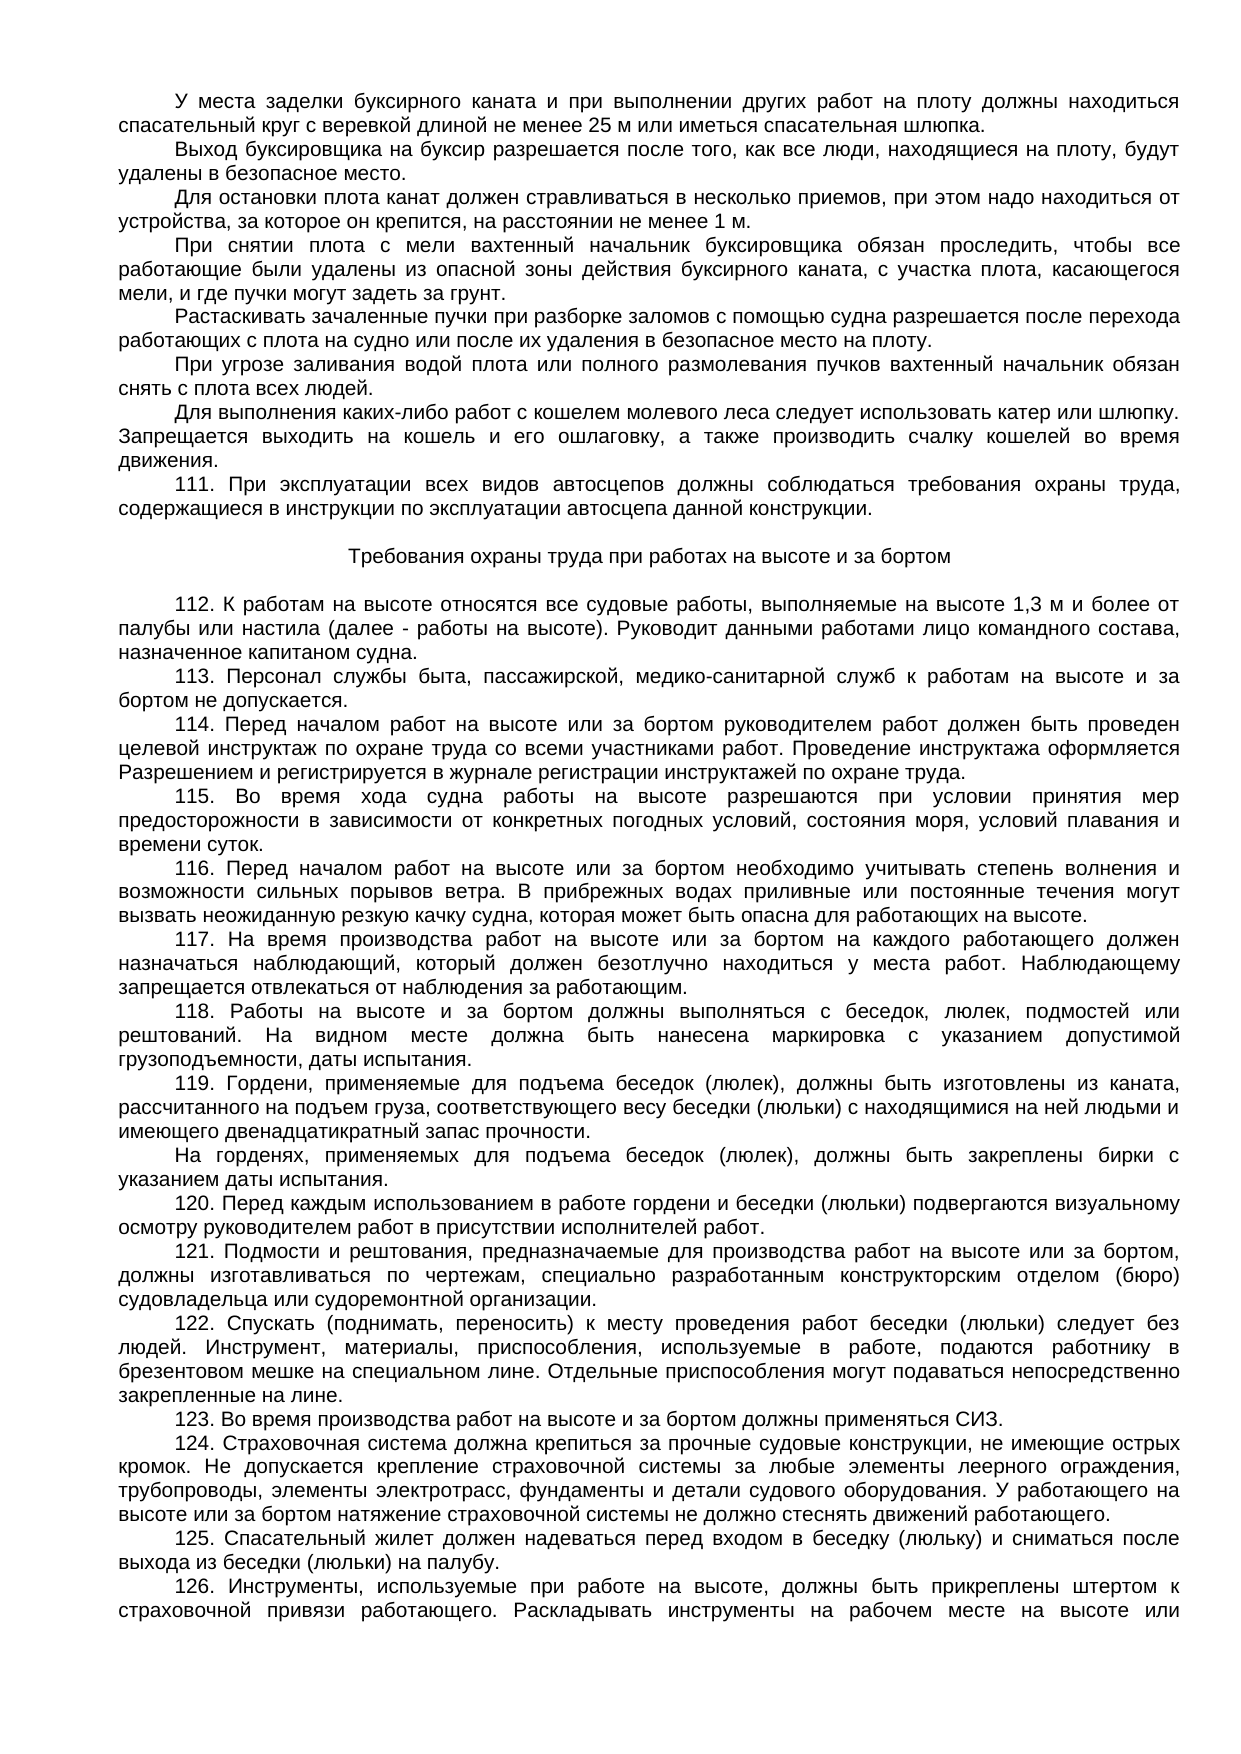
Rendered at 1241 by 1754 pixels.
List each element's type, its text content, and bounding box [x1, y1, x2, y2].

text 114. Перед началом работ на высоте или за бортом руководителем работ должен быть проведен целевой инструктаж по охране труда со всеми участниками работ. Проведение инструктажа оформляется Разрешением и регистрируется в журнале регистрации инструктажей по охране труда. [118, 712, 1181, 783]
text 123. Во время производства работ на высоте и за бортом должны применяться СИЗ. [118, 1406, 1181, 1430]
text При снятии плота с мели вахтенный начальник буксировщика обязан проследить, чтобы все работающие были удалены из опасной зоны действия буксирного каната, с участка плота, касающегося мели, и где пучки могут задеть за грунт. [118, 232, 1181, 304]
text Растаскивать зачаленные пучки при разборке заломов с помощью судна разрешается после перехода работающих с плота на судно или после их удаления в безопасное место на плоту. [118, 304, 1181, 352]
text 112. К работам на высоте относятся все судовые работы, выполняемые на высоте 1,3 м и более от палубы или настила (далее - работы на высоте). Руководит данными работами лицо командного состава, назначенное капитаном судна. [118, 592, 1181, 664]
text 113. Персонал службы быта, пассажирской, медико-санитарной служб к работам на высоте и за бортом не допускается. [118, 664, 1181, 712]
text Выход буксировщика на буксир разрешается после того, как все люди, находящиеся на плоту, будут удалены в безопасное место. [118, 137, 1181, 184]
text 124. Страховочная система должна крепиться за прочные судовые конструкции, не имеющие острых кромок. Не допускается крепление страховочной системы за любые элементы леерного ограждения, трубопроводы, элементы электротрасс, фундаменты и детали судового оборудования. У работающего на высоте или за бортом натяжение страховочной системы не должно стеснять движений работающего. [118, 1430, 1181, 1526]
text 111. При эксплуатации всех видов автосцепов должны соблюдаться требования охраны труда, содержащиеся в инструкции по эксплуатации автосцепа данной конструкции. [118, 472, 1181, 520]
text 125. Спасательный жилет должен надеваться перед входом в беседку (люльку) и сниматься после выхода из беседки (люльки) на палубу. [118, 1526, 1181, 1574]
text У места заделки буксирного каната и при выполнении других работ на плоту должны находиться спасательный круг с веревкой длиной не менее 25 м или иметься спасательная шлюпка. [118, 89, 1181, 137]
text 117. На время производства работ на высоте или за бортом на каждого работающего должен назначаться наблюдающий, который должен безотлучно находиться у места работ. Наблюдающему запрещается отвлекаться от наблюдения за работающим. [118, 927, 1181, 999]
text 121. Подмости и рештования, предназначаемые для производства работ на высоте или за бортом, должны изготавливаться по чертежам, специально разработанным конструкторским отделом (бюро) судовладельца или судоремонтной организации. [118, 1239, 1181, 1311]
text Для остановки плота канат должен стравливаться в несколько приемов, при этом надо находиться от устройства, за которое он крепится, на расстоянии не менее 1 м. [118, 184, 1181, 232]
text На горденях, применяемых для подъема беседок (люлек), должны быть закреплены бирки с указанием даты испытания. [118, 1143, 1181, 1191]
text При угрозе заливания водой плота или полного размолевания пучков вахтенный начальник обязан снять с плота всех людей. [118, 352, 1181, 400]
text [118, 1574, 1181, 1622]
text 115. Во время хода судна работы на высоте разрешаются при условии принятия мер предосторожности в зависимости от конкретных погодных условий, состояния моря, условий плавания и времени суток. [118, 783, 1181, 855]
text 119. Гордени, применяемые для подъема беседок (люлек), должны быть изготовлены из каната, рассчитанного на подъем груза, соответствующего весу беседки (люльки) с находящимися на ней людьми и имеющего двенадцатикратный запас прочности. [118, 1071, 1181, 1143]
text 120. Перед каждым использованием в работе гордени и беседки (люльки) подвергаются визуальному осмотру руководителем работ в присутствии исполнителей работ. [118, 1191, 1181, 1239]
text Требования охраны труда при работах на высоте и за бортом [118, 544, 1181, 568]
text Для выполнения каких-либо работ с кошелем молевого леса следует использовать катер или шлюпку. Запрещается выходить на кошель и его ошлаговку, а также производить счалку кошелей во время движения. [118, 400, 1181, 472]
text 118. Работы на высоте и за бортом должны выполняться с беседок, люлек, подмостей или рештований. На видном месте должна быть нанесена маркировка с указанием допустимой грузоподъемности, даты испытания. [118, 999, 1181, 1071]
text 122. Спускать (поднимать, переносить) к месту проведения работ беседки (люльки) следует без людей. Инструмент, материалы, приспособления, используемые в работе, подаются работнику в брезентовом мешке на специальном лине. Отдельные приспособления могут подаваться непосредственно закрепленные на лине. [118, 1311, 1181, 1406]
text 116. Перед началом работ на высоте или за бортом необходимо учитывать степень волнения и возможности сильных порывов ветра. В прибрежных водах приливные или постоянные течения могут вызвать неожиданную резкую качку судна, которая может быть опасна для работающих на высоте. [118, 855, 1181, 927]
